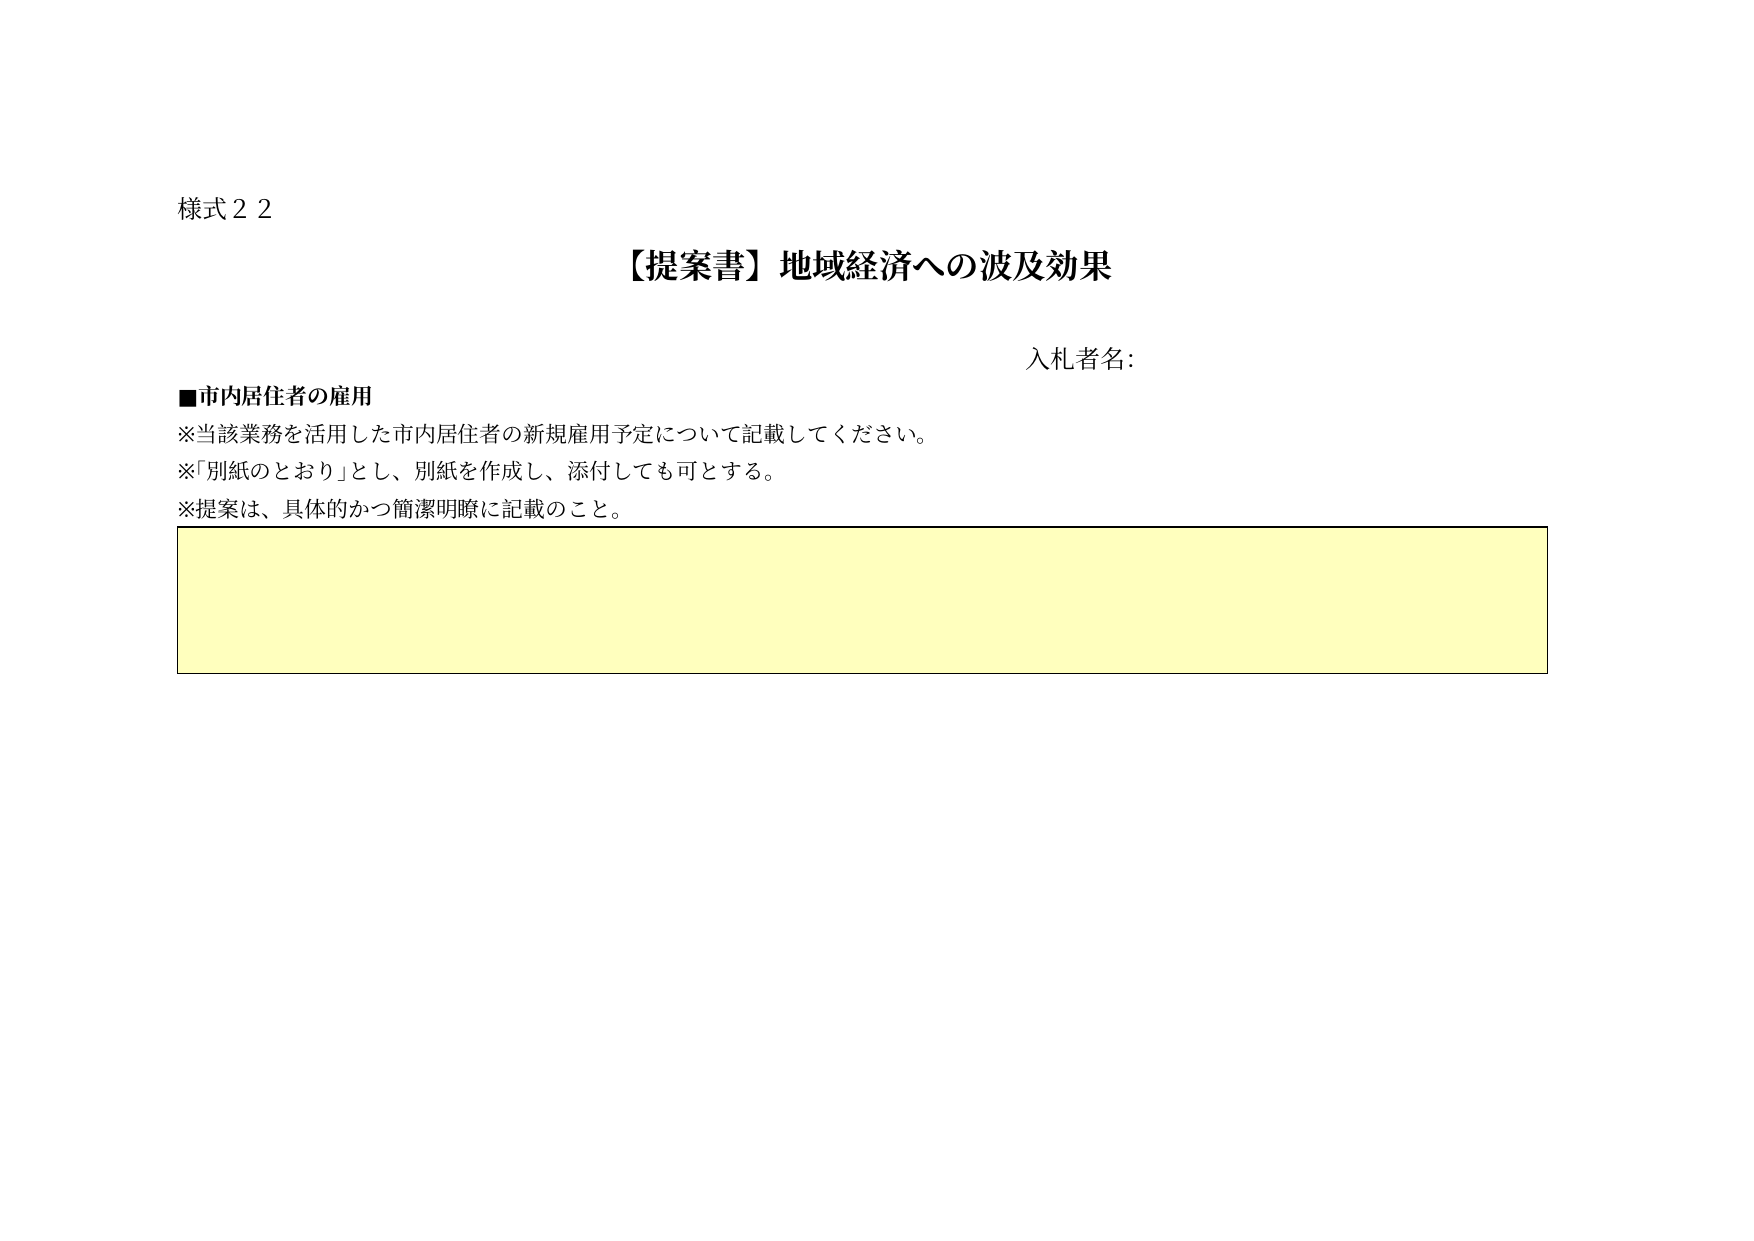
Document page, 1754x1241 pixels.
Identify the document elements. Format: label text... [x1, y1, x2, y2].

text 入札者名： [177, 339, 1547, 376]
text ※提案は、具体的かつ簡潔明瞭に記載のこと。 [177, 489, 1547, 526]
text ※当該業務を活用した市内居住者の新規雇用予定について記載してください。 [177, 414, 1547, 451]
text 【提案書】地域経済への波及効果 [177, 226, 1547, 301]
text ■市内居住者の雇用 [177, 376, 1547, 414]
text 様式２２ [177, 189, 1547, 226]
table_header [178, 528, 1547, 673]
text ※｢別紙のとおり｣とし、別紙を作成し、添付しても可とする。 [177, 451, 1547, 489]
